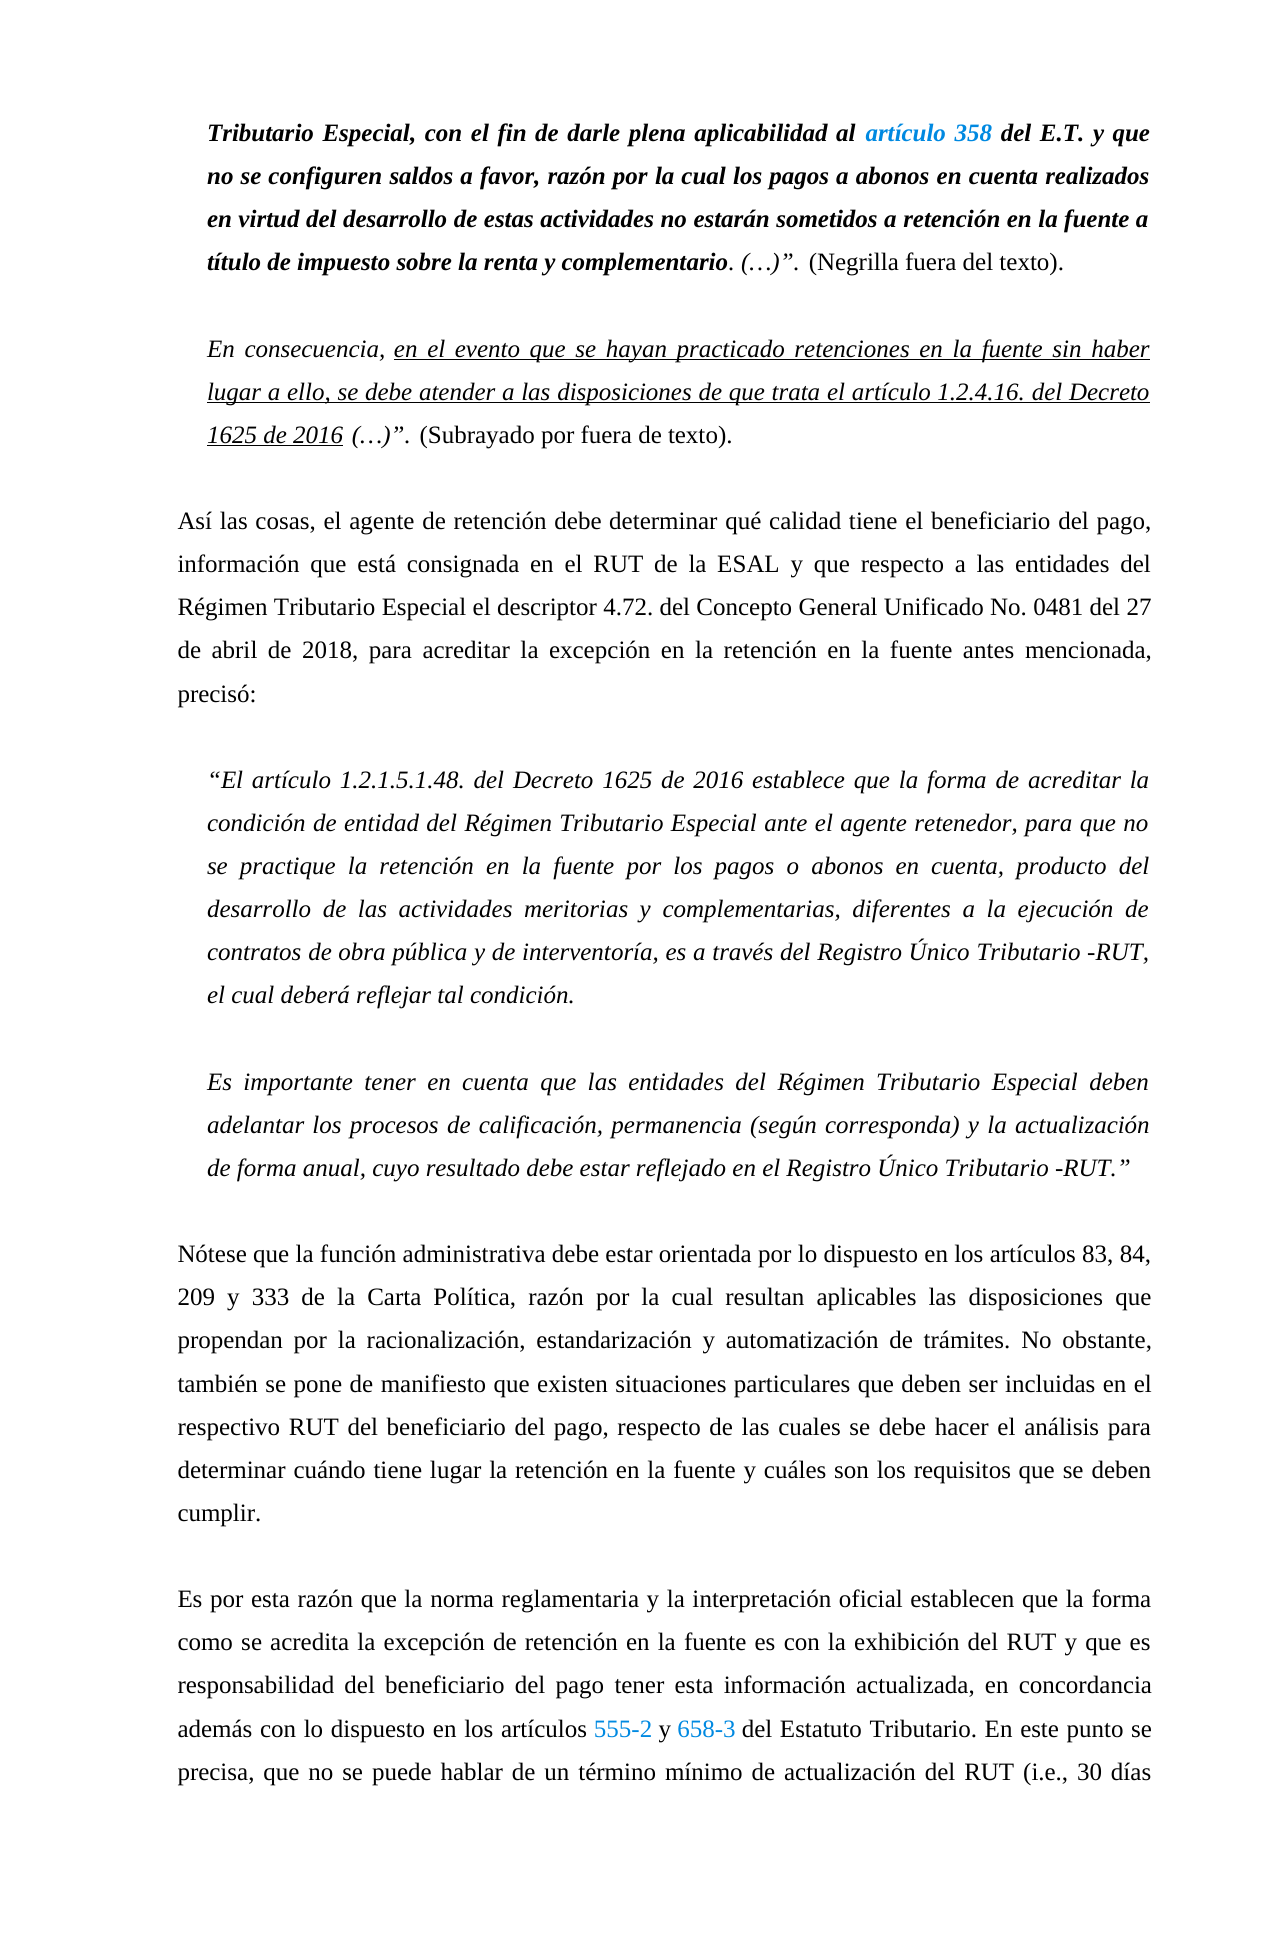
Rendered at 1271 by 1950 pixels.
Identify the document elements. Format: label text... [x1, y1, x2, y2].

text Es importante tener en cuenta que las entidades del Régimen Tributario Especial deben adelantar los procesos de calificación, permanencia (según corresponda) y la actualización de forma anual, cuyo resultado debe estar reflejado en el Registro Único Tributario -RUT.” [207, 1067, 1153, 1182]
text Nótese que la función administrativa debe estar orientada por lo dispuesto en los artículos 83, 84, 209 y 333 de la Carta Política, razón por la cual resultan aplicables las disposiciones que propendan por la racionalización, estandarización y automatización de trámites. No obstante, también se pone de manifiesto que existen situaciones particulares que deben ser incluidas en el respectivo RUT del beneficiario del pago, respecto de las cuales se debe hacer el análisis para determinar cuándo tiene lugar la retención en la fuente y cuáles son los requisitos que se deben cumplir. [177, 1239, 1153, 1527]
text “El artículo 1.2.1.5.1.48. del Decreto 1625 de 2016 establece que la forma de acreditar la condición de entidad del Régimen Tributario Especial ante el agente retenedor, para que no se practique la retención en la fuente por los pagos o abonos en cuenta, producto del desarrollo de las actividades meritorias y complementarias, diferentes a la ejecución de contratos de obra pública y de interventoría, es a través del Registro Único Tributario -RUT, el cual deberá reflejar tal condición. [207, 765, 1153, 1009]
text En consecuencia, en el evento que se hayan practicado retenciones en la fuente sin haber lugar a ello, se debe atender a las disposiciones de que trata el artículo 1.2.4.16. del Decreto 1625 de 2016 (…)”. (Subrayado por fuera de texto). [207, 334, 1153, 449]
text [207, 118, 1153, 276]
text Así las cosas, el agente de retención debe determinar qué calidad tiene el beneficiario del pago, información que está consignada en el RUT de la ESAL y que respecto a las entidades del Régimen Tributario Especial el descriptor 4.72. del Concepto General Unificado No. 0481 del 27 de abril de 2018, para acreditar la excepción en la retención en la fuente antes mencionada, precisó: [177, 506, 1153, 707]
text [177, 1584, 1153, 1786]
